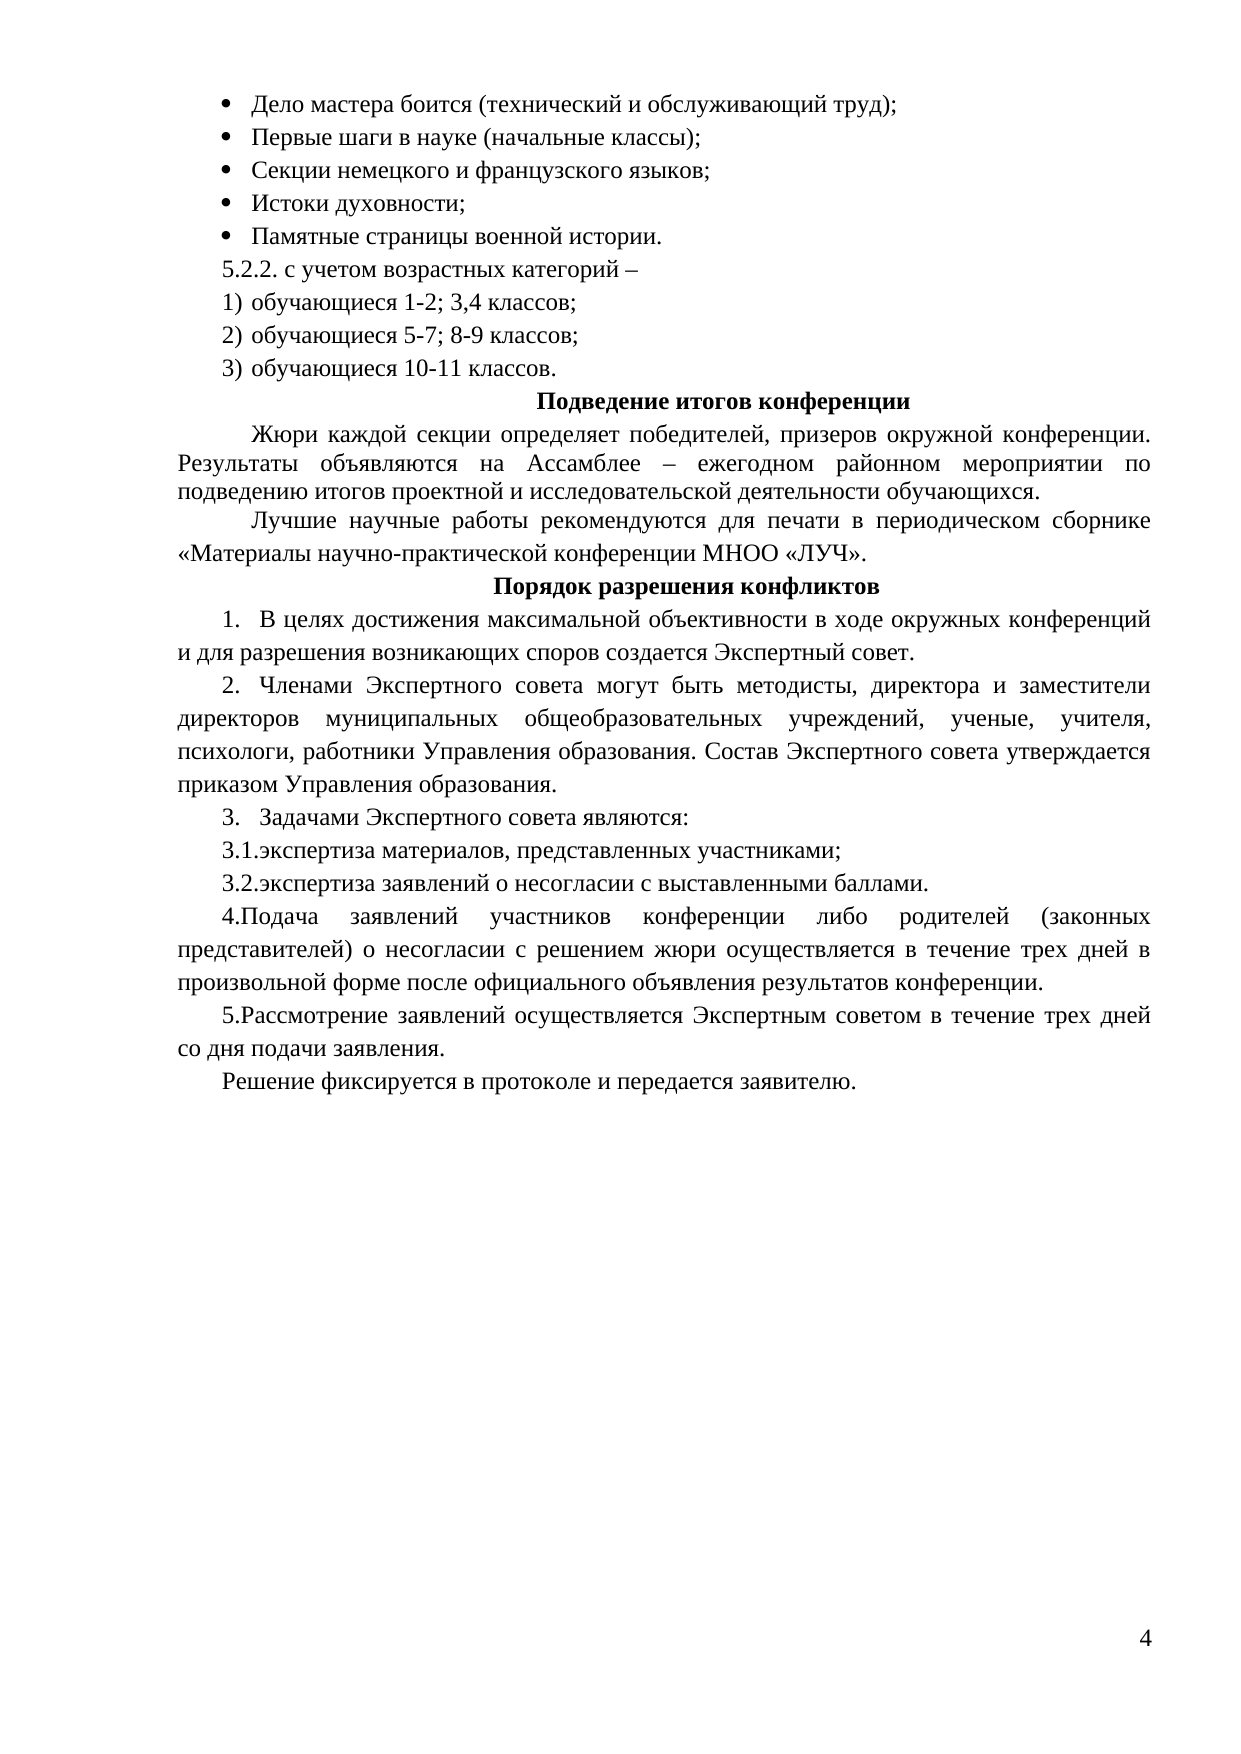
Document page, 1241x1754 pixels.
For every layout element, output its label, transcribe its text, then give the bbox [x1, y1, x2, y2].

list Памятные страницы военной истории. [177, 221, 1152, 249]
list Задачами Экспертного совета являются: [222, 802, 1152, 831]
list Дело мастера боится (технический и обслуживающий труд); [177, 89, 1152, 117]
list обучающиеся 5-7; 8-9 классов; [177, 320, 1152, 348]
text 3.1.экспертиза материалов, представленных участниками; [177, 835, 1152, 864]
text Порядок разрешения конфликтов [177, 571, 1152, 600]
text 3.2.экспертиза заявлений о несогласии с выставленными баллами. [177, 868, 1152, 897]
text Подведение итогов конференции [251, 386, 1152, 414]
list Первые шаги в науке (начальные классы); [177, 122, 1152, 150]
list обучающиеся 1-2; 3,4 классов; [177, 287, 1152, 316]
text Решение фиксируется в протоколе и передается заявителю. [177, 1066, 1152, 1095]
list В целях достижения максимальной объективности в ходе окружных конференций и для разрешения возникающих споров создается Экспертный совет. [177, 604, 1152, 666]
text Жюри каждой секции определяет победителей, призеров окружной конференции. Результаты объявляются на Ассамблее – ежегодном районном мероприятии по подведению итогов проектной и исследовательской деятельности обучающихся. [177, 419, 1152, 505]
text 5.Рассмотрение заявлений осуществляется Экспертным советом в течение трех дней со дня подачи заявления. [177, 1000, 1152, 1062]
list обучающиеся 10-11 классов. [177, 353, 1152, 382]
list Членами Экспертного совета могут быть методисты, директора и заместители директоров муниципальных общеобразовательных учреждений, ученые, учителя, психологи, работники Управления образования. Состав Экспертного совета утверждается приказом Управления образования. [177, 670, 1152, 798]
text 5.2.2. с учетом возрастных категорий – [177, 254, 1152, 282]
text 4.Подача заявлений участников конференции либо родителей (законных представителей) о несогласии с решением жюри осуществляется в течение трех дней в произвольной форме после официального объявления результатов конференции. [177, 901, 1152, 996]
list Истоки духовности; [177, 188, 1152, 216]
list Секции немецкого и французского языков; [177, 155, 1152, 183]
text Лучшие научные работы рекомендуются для печати в периодическом сборнике «Материалы научно-практической конференции МНОО «ЛУЧ». [177, 505, 1152, 567]
